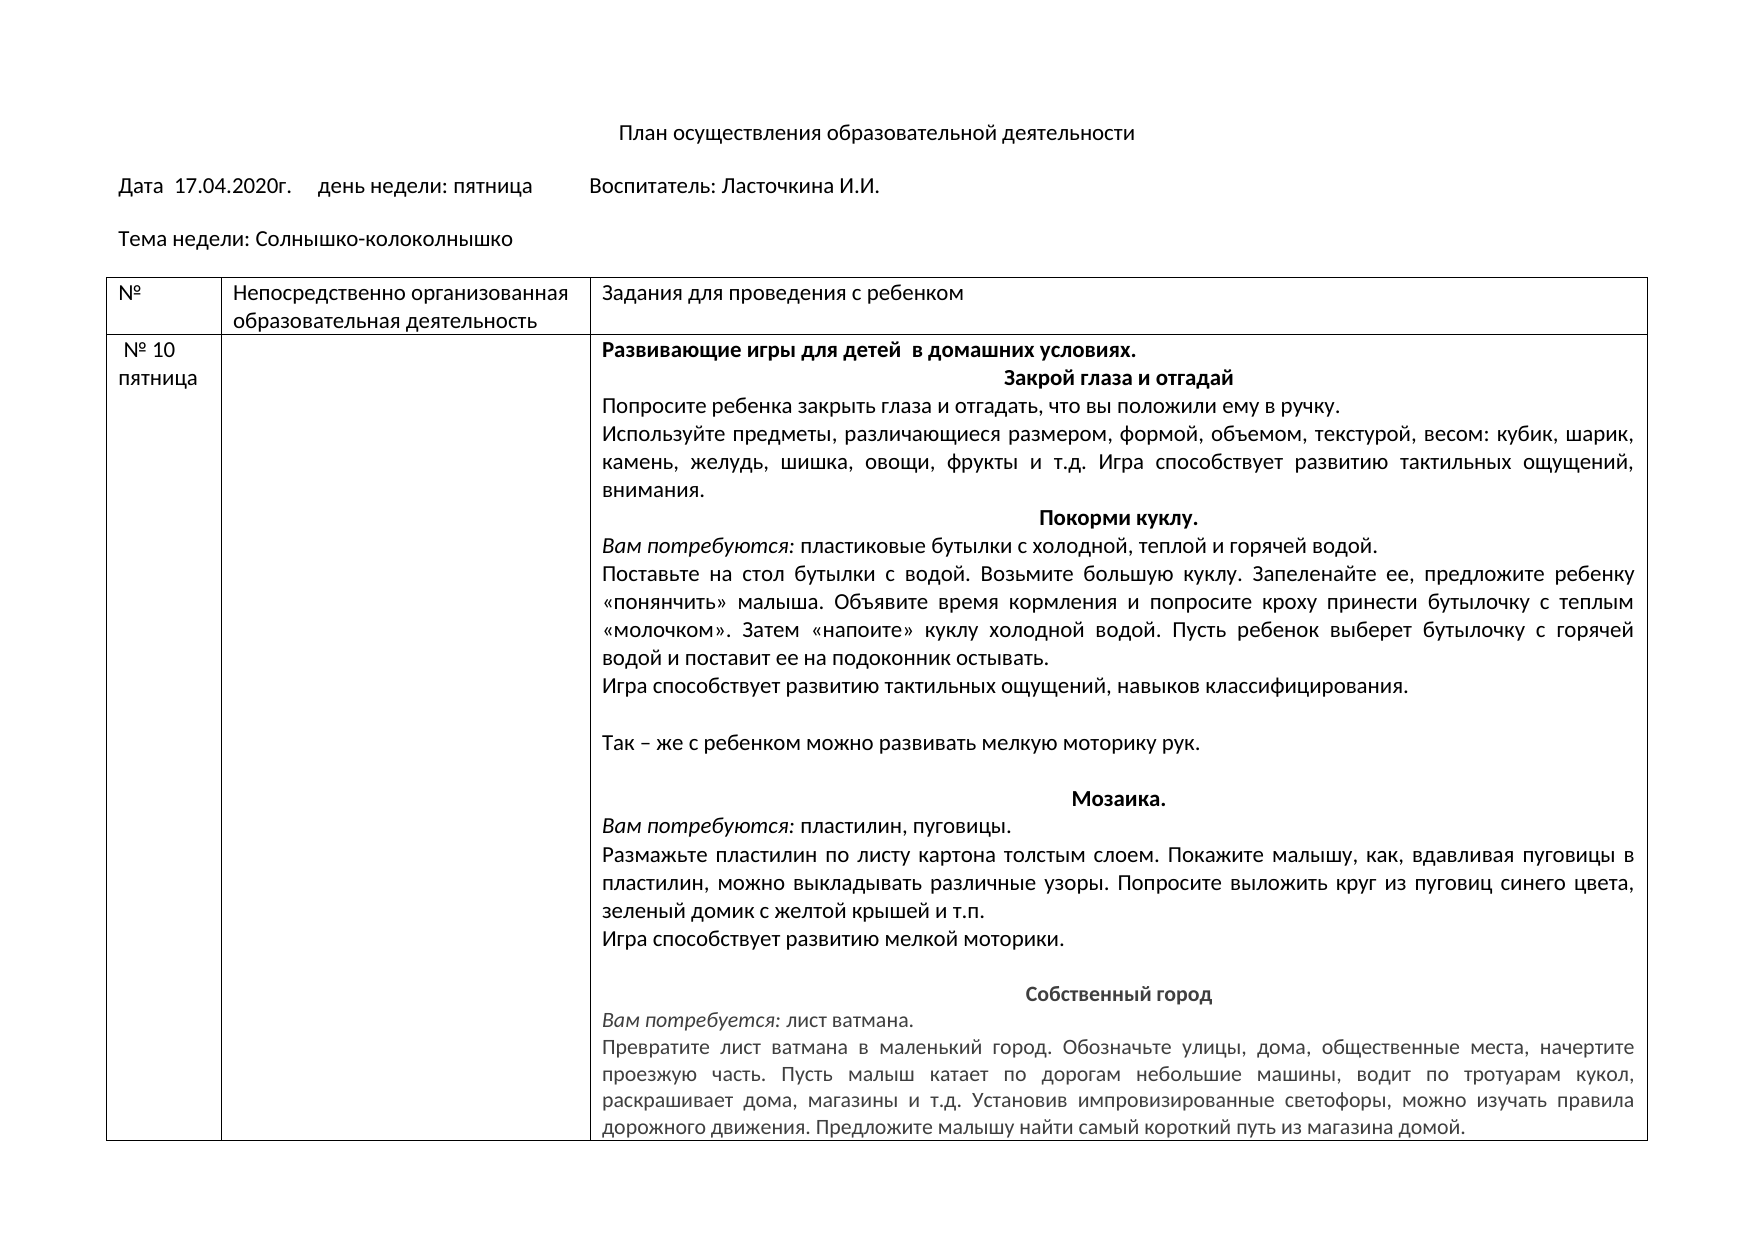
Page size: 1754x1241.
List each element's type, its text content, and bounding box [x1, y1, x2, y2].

table_header Непосредственно организованная образовательная деятельность [222, 278, 590, 334]
text План осуществления образовательной деятельности [118, 118, 1636, 146]
text Дата 17.04.2020г. день недели: пятница Воспитатель: Ласточкина И.И. [118, 171, 1636, 199]
table_header Задания для проведения с ребенком [591, 278, 1647, 334]
text Тема недели: Солнышко-колоколнышко [118, 224, 1636, 252]
table_header № [107, 278, 221, 334]
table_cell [591, 335, 1647, 1140]
table_cell [222, 335, 590, 1140]
table_cell № 10 пятница [107, 335, 221, 1140]
